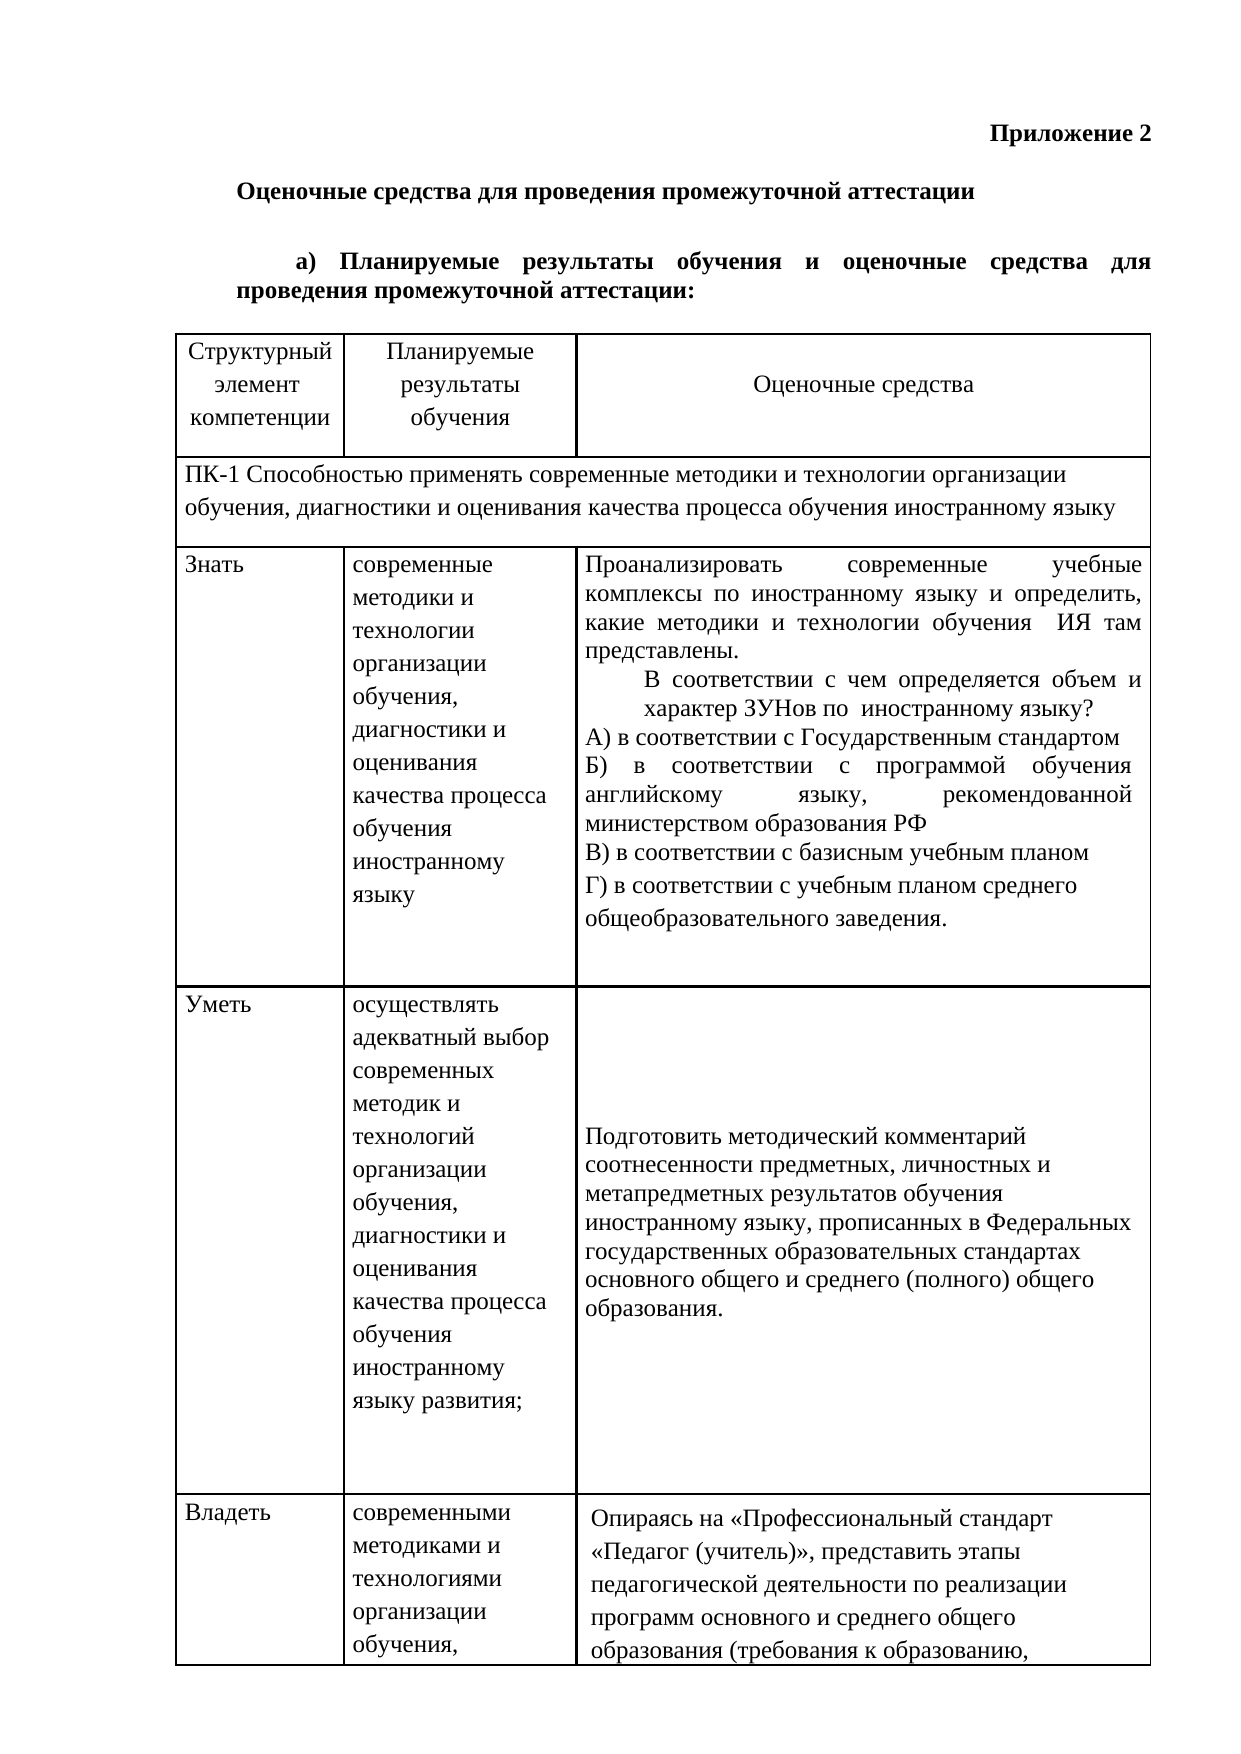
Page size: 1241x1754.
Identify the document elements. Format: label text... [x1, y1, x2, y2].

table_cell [345, 1495, 575, 1664]
table_header Планируемые результаты обучения [345, 335, 575, 456]
table_cell ПК-1 Способностью применять современные методики и технологии организации обучения, диагностики и оценивания качества процесса обучения иностранному языку [177, 458, 1150, 546]
text Оценочные средства для проведения промежуточной аттестации [236, 176, 1152, 205]
table_header Структурный элемент компетенции [177, 335, 343, 456]
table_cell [578, 1495, 1150, 1664]
table_cell Знать [177, 548, 343, 985]
text а) Планируемые результаты обучения и оценочные средства для проведения промежуточной аттестации: [236, 246, 1152, 304]
table_cell осуществлять адекватный выбор современных методик и технологий организации обучения, диагностики и оценивания качества процесса обучения иностранному языку развития; [345, 988, 575, 1493]
table_cell Владеть [177, 1495, 343, 1664]
text Приложение 2 [177, 118, 1152, 147]
table_header Оценочные средства [578, 335, 1150, 456]
table_cell Подготовить методический комментарий соотнесенности предметных, личностных и метапредметных результатов обучения иностранному языку, прописанных в Федеральных государственных образовательных стандартах основного общего и среднего (полного) общего образования. [578, 988, 1150, 1493]
table_cell Проанализировать современные учебные комплексы по иностранному языку и определить, какие методики и технологии обучения ИЯ там представлены. В соответствии с чем определяется объем и характер ЗУНов по иностранному языку? А) в соответствии с Государственным стандартом Б) в соответствии с программой обучения английскому языку, рекомендованной министерством образования РФ В) в соответствии с базисным учебным планом Г) в соответствии с учебным планом среднего общеобразовательного заведения. [578, 548, 1150, 985]
table_cell Уметь [177, 988, 343, 1493]
table_cell современные методики и технологии организации обучения, диагностики и оценивания качества процесса обучения иностранному языку [345, 548, 575, 985]
